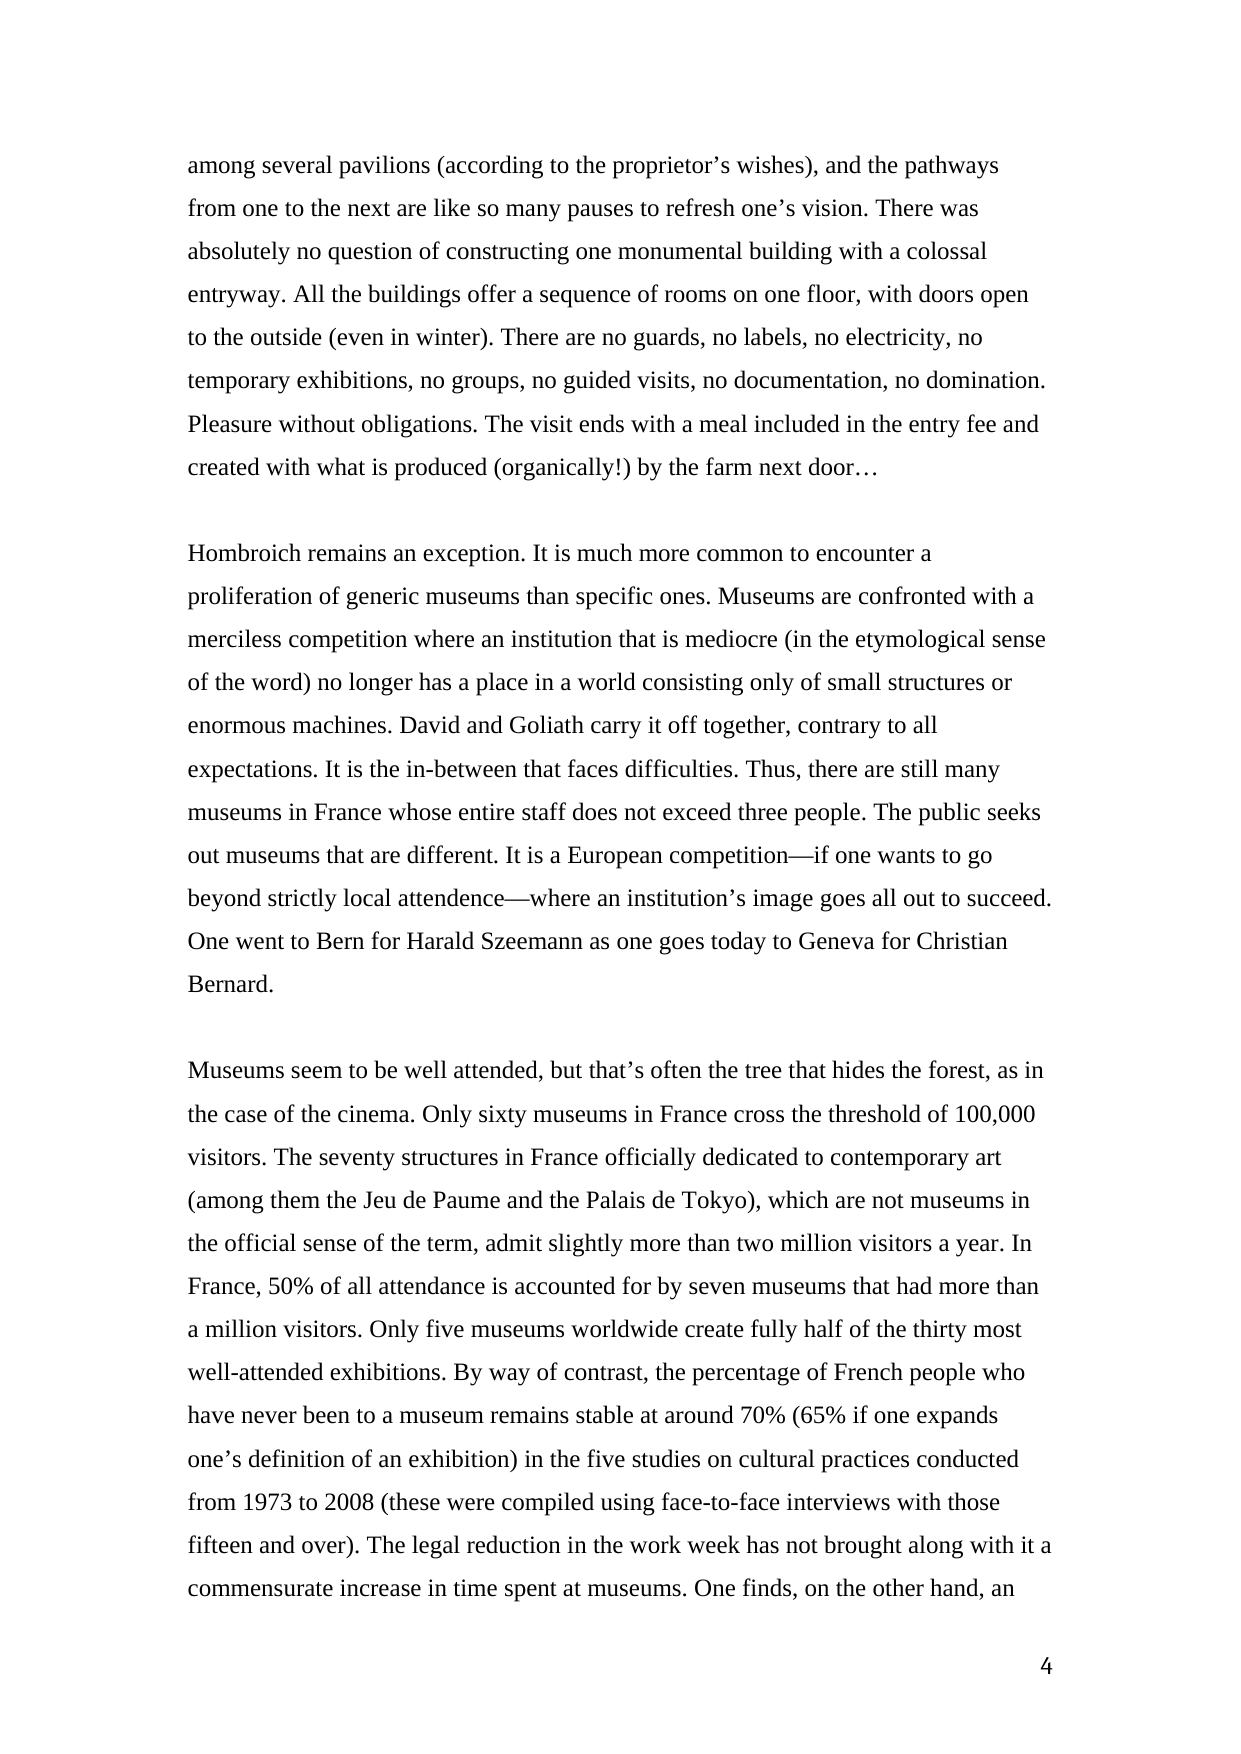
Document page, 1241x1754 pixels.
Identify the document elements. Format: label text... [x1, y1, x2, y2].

text Hombroich remains an exception. It is much more common to encounter a proliferation of generic museums than specific ones. Museums are confronted with a merciless competition where an institution that is mediocre (in the etymological sense of the word) no longer has a place in a world consisting only of small structures or enormous machines. David and Goliath carry it off together, contrary to all expectations. It is the in-between that faces difficulties. Thus, there are still many museums in France whose entire staff does not exceed three people. The public seeks out museums that are different. It is a European competition—if one wants to go beyond strictly local attendence—where an institution’s image goes all out to succeed. One went to Bern for Harald Szeemann as one goes today to Geneva for Christian Bernard. [187, 538, 1053, 998]
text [187, 150, 1053, 481]
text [187, 1056, 1053, 1602]
